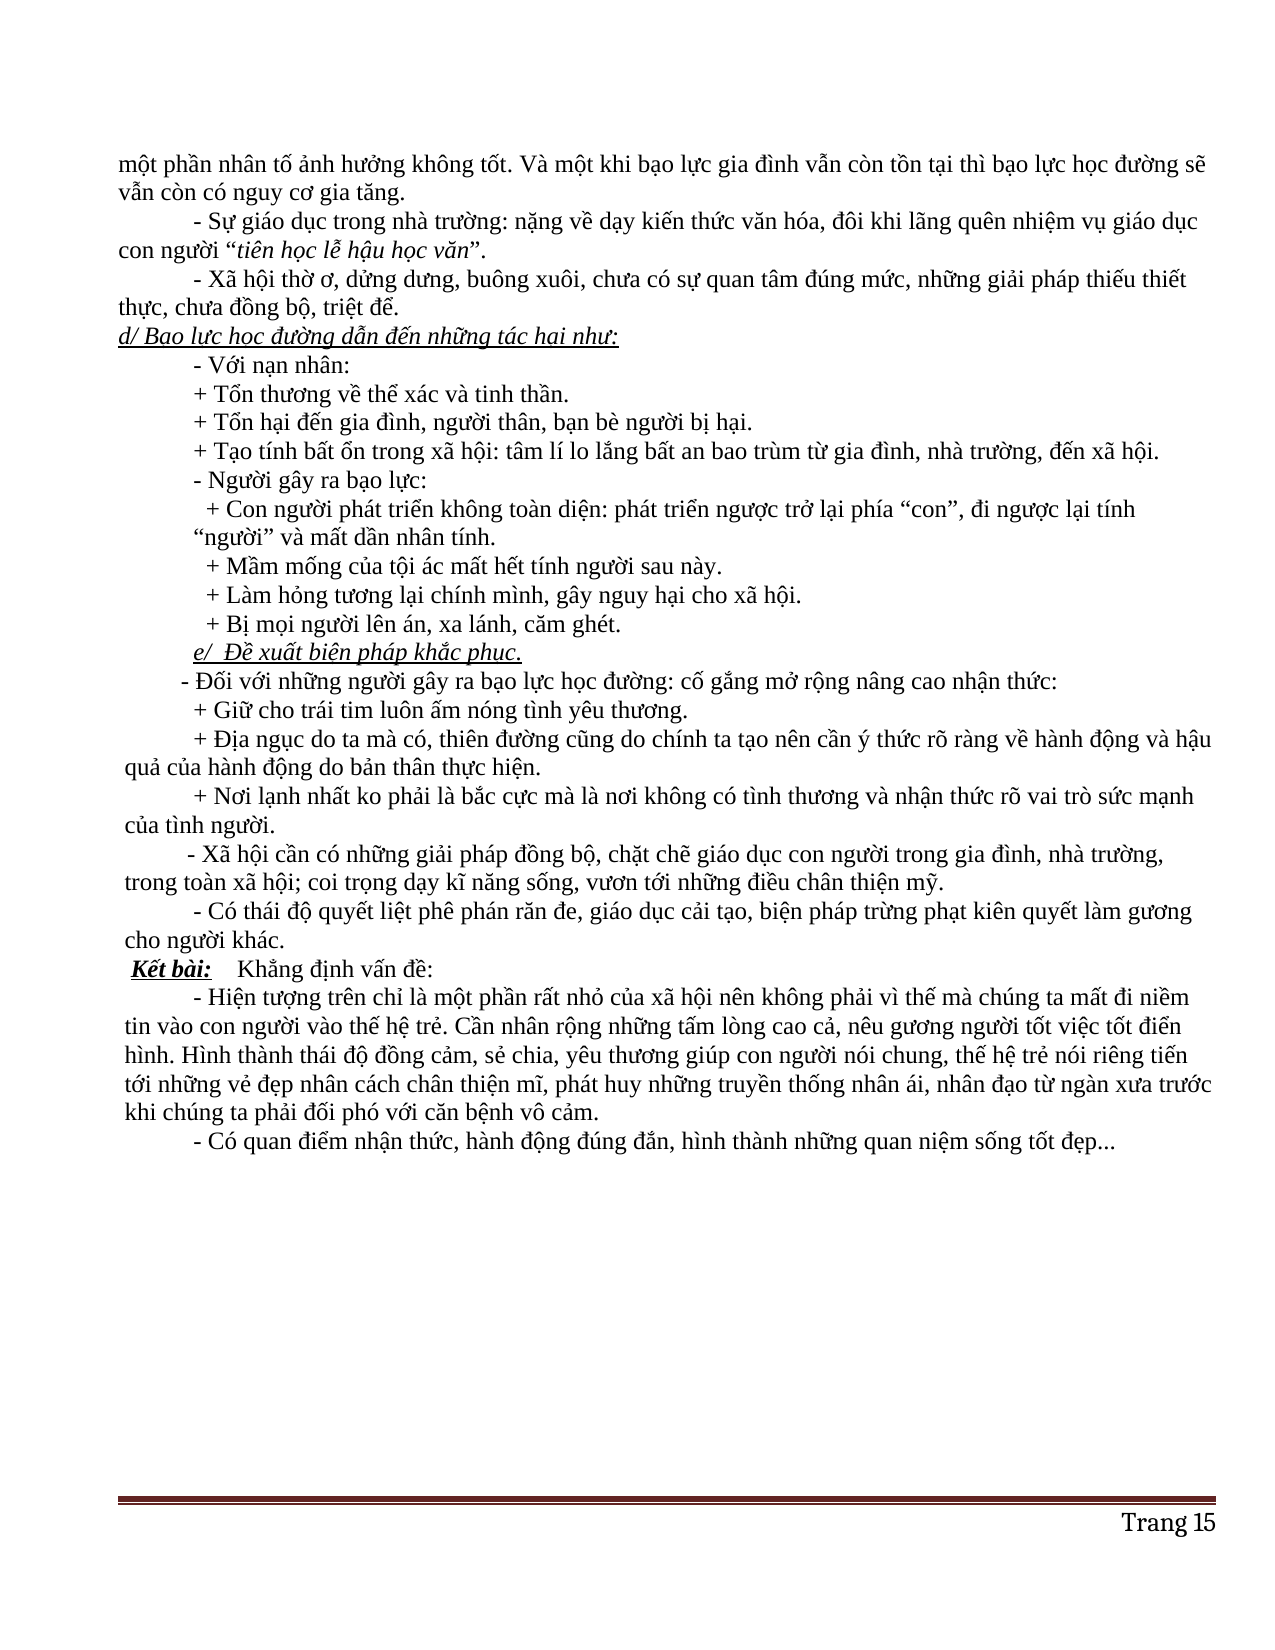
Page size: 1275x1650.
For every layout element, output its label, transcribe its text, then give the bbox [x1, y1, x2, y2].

text Kết bài: Khẳng định vấn đề: [118, 954, 1216, 982]
text - Xã hội cần có những giải pháp đồng bộ, chặt chẽ giáo dục con người trong gia đình, nhà trường, trong toàn xã hội; coi trọng dạy kĩ năng sống, vươn tới những điều chân thiện mỹ. - Có thái độ quyết liệt phê phán răn đe, giáo dục cải tạo, biện pháp trừng phạt kiên quyết làm gương cho người khác. [124, 839, 1216, 954]
text - Sự giáo dục trong nhà trường: nặng về dạy kiến thức văn hóa, đôi khi lãng quên nhiệm vụ giáo dục con người “tiên học lễ hậu học văn”. - Xã hội thờ ơ, dửng dưng, buông xuôi, chưa có sự quan tâm đúng mức, những giải pháp thiếu thiết thực, chưa đồng bộ, triệt để. d/ Bạo lực học đường dẫn đến những tác hại như: [118, 206, 1216, 350]
text - Với nạn nhân: + Tổn thương về thể xác và tinh thần. + Tổn hại đến gia đình, người thân, bạn bè người bị hại. + Tạo tính bất ổn trong xã hội: tâm lí lo lắng bất an bao trùm từ gia đình, nhà trường, đến xã hội. [124, 350, 1216, 465]
text - Có quan điểm nhận thức, hành động đúng đắn, hình thành những quan niệm sống tốt đẹp... [124, 1126, 1216, 1155]
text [118, 149, 1216, 206]
text - Đối với những người gây ra bạo lực học đường: cố gắng mở rộng nâng cao nhận thức: + Giữ cho trái tim luôn ấm nóng tình yêu thương. + Địa ngục do ta mà có, thiên đường cũng do chính ta tạo nên cần ý thức rõ ràng về hành động và hậu quả của hành động do bản thân thực hiện. + Nơi lạnh nhất ko phải là bắc cực mà là nơi không có tình thương và nhận thức rõ vai trò sức mạnh của tình người. [124, 666, 1216, 839]
text - Người gây ra bạo lực: + Con người phát triển không toàn diện: phát triển ngược trở lại phía “con”, đi ngược lại tính “người” và mất dần nhân tính. + Mầm mống của tội ác mất hết tính người sau này. + Làm hỏng tương lại chính mình, gây nguy hại cho xã hội. + Bị mọi người lên án, xa lánh, căm ghét. e/ Đề xuất biện pháp khắc phục. [193, 465, 1216, 666]
text - Hiện tượng trên chỉ là một phần rất nhỏ của xã hội nên không phải vì thế mà chúng ta mất đi niềm tin vào con người vào thế hệ trẻ. Cần nhân rộng những tấm lòng cao cả, nêu gương người tốt việc tốt điển hình. Hình thành thái độ đồng cảm, sẻ chia, yêu thương giúp con người nói chung, thế hệ trẻ nói riêng tiến tới những vẻ đẹp nhân cách chân thiện mĩ, phát huy những truyền thống nhân ái, nhân đạo từ ngàn xưa trước khi chúng ta phải đối phó với căn bệnh vô cảm. [124, 982, 1216, 1126]
